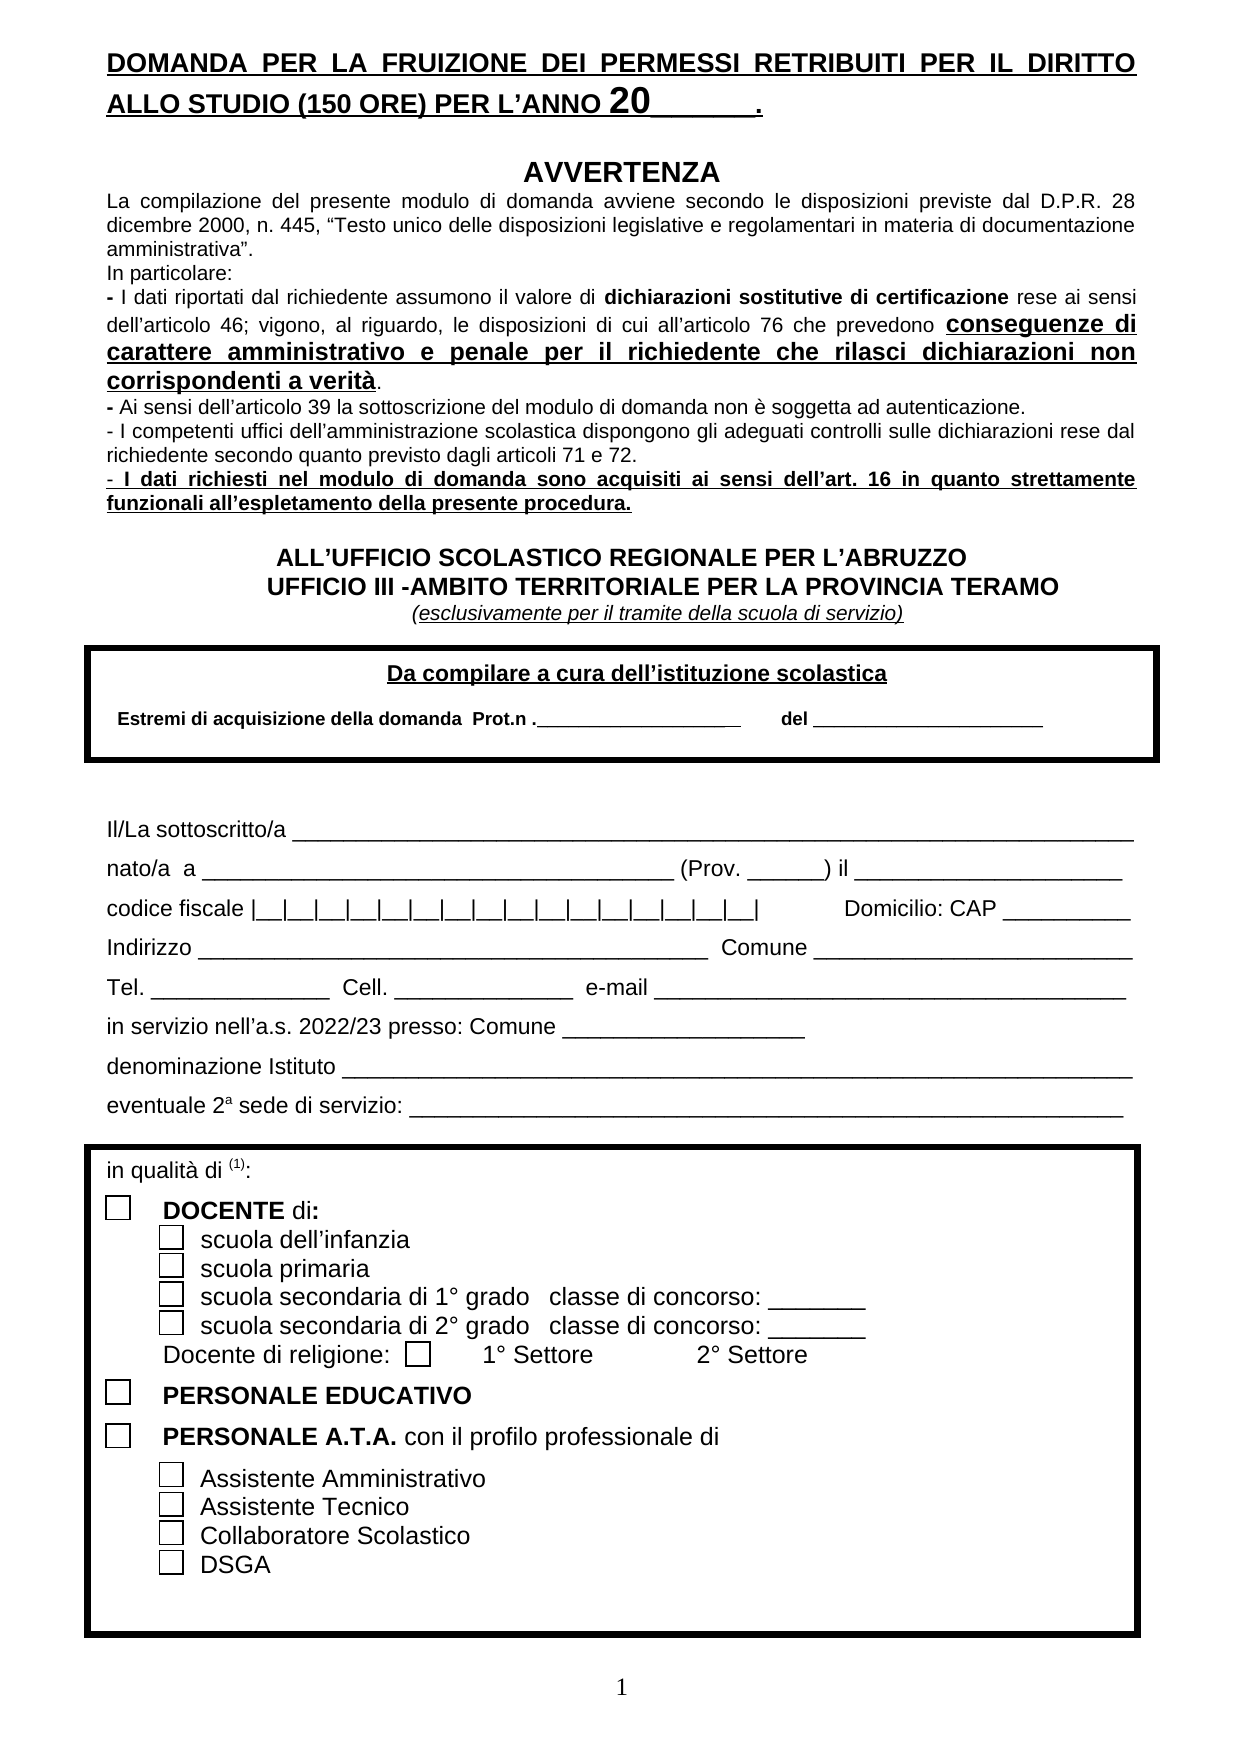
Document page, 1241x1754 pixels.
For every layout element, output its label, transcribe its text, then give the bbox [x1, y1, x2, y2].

text - I dati richiesti nel modulo di domanda sono acquisiti ai sensi dell’art. quanto strettamente funzionali all’espletamento della presente procedura. [106, 467, 1137, 488]
text scuola dell’infanzia [200, 1225, 1137, 1253]
text Indirizzo ________________________________________ Comune _________________________ [106, 934, 1137, 961]
text Collaboratore Scolastico [162, 1521, 1137, 1550]
text - I competenti uffici dell’amministrazione scolastica dispongono gli adeguati controlli sulle dichiarazioni rese dal richiedente secondo quanto previsto dagli articoli 71 e 72. [106, 419, 1137, 467]
text - I dati riportati dal richiedente assumono il valore di dichiarazioni sostitutive di certificazione rese ai sensi dell’articolo 46; vigono, al riguardo, le disposizioni di cui all’articolo 76 che prevedono conseguenze di carattere amministrativo e penale per il richiedente che rilasci dichiarazioni non corrispondenti a verità. [106, 284, 1137, 362]
text PERSONALE A.T.A. con il profilo professionale di [162, 1422, 1137, 1451]
text scuola secondaria di 2° grado classe di concorso: _______ [200, 1311, 1137, 1340]
text codice fiscale |__|__|__|__|__|__|__|__|__|__|__|__|__|__|__|__| Domicilio: CAP __________ [106, 895, 1137, 921]
text In particolare: [106, 261, 1137, 284]
text in qualità di (1): [106, 1157, 1137, 1183]
text DOMANDA PER LA FRUIZIONE DEI PERMESSI RETRIBUITI PER IL DIRITTO ALLO STUDIO (150 ORE) PER L’ANNO 20_____. [106, 47, 1137, 74]
text in servizio nell’a.s. 2022/23 presso: Comune ___________________ [106, 1013, 1137, 1039]
text DOCENTE di: [163, 1196, 1137, 1225]
text - I dati richiesti nel modulo di domanda sono acquisiti ai sensi dell’art. quanto strettamente funzionali all’espletamento della presente procedura. [106, 489, 1137, 514]
text nato/a a _____________________________________ (Prov. ______) il _____________________ [106, 855, 1137, 882]
text UFFICIO III -AMBITO TERRITORIALE PER LA PROVINCIA TERAMO (esclusivamente per il tramite della scuola di servizio) [106, 572, 1137, 625]
text PERSONALE EDUCATIVO [162, 1381, 1137, 1410]
text ALL’UFFICIO SCOLASTICO REGIONALE PER L’ABRUZZO [106, 543, 1137, 572]
text Assistente Tecnico [162, 1492, 1137, 1521]
text - Ai sensi dell’articolo 39 la sottoscrizione del modulo di domanda non è soggetta ad autenticazione. [106, 395, 1137, 419]
text Assistente Amministrativo [162, 1463, 1137, 1492]
text scuola secondaria di 1° grado classe di concorso: _______ [200, 1282, 1137, 1311]
text denominazione Istituto ______________________________________________________________ [106, 1053, 1137, 1079]
text Tel. ______________ Cell. ______________ e-mail _____________________________________ [106, 974, 1137, 1000]
text scuola primaria [200, 1253, 1137, 1282]
text DSGA [162, 1550, 1137, 1578]
text AVVERTENZA [106, 155, 1137, 189]
text La compilazione del presente modulo di domanda avviene secondo le disposizioni previste dal D.P.R. 28 dicembre 2000, n. 445, “Testo unico delle disposizioni legislative e regolamentari in materia di documentazione amministrativa”. [106, 189, 1137, 261]
text DOMANDA PER LA FRUIZIONE DEI PERMESSI RETRIBUITI PER IL DIRITTO ALLO STUDIO (150 ORE) PER L’ANNO 20_____. [106, 75, 1137, 122]
text eventuale 2a sede di servizio: ________________________________________________________ [106, 1092, 1137, 1118]
text Docente di religione: 1° Settore 2° Settore [163, 1340, 1137, 1368]
text - I dati riportati dal richiedente assumono il valore di dichiarazioni sostitutive di certificazione rese ai sensi dell’articolo 46; vigono, al riguardo, le disposizioni di cui all’articolo 76 che prevedono conseguenze di carattere amministrativo e penale per il richiedente che rilasci dichiarazioni non corrispondenti a verità. [106, 363, 1137, 395]
text Il/La sottoscritto/a __________________________________________________________________ [106, 816, 1137, 842]
